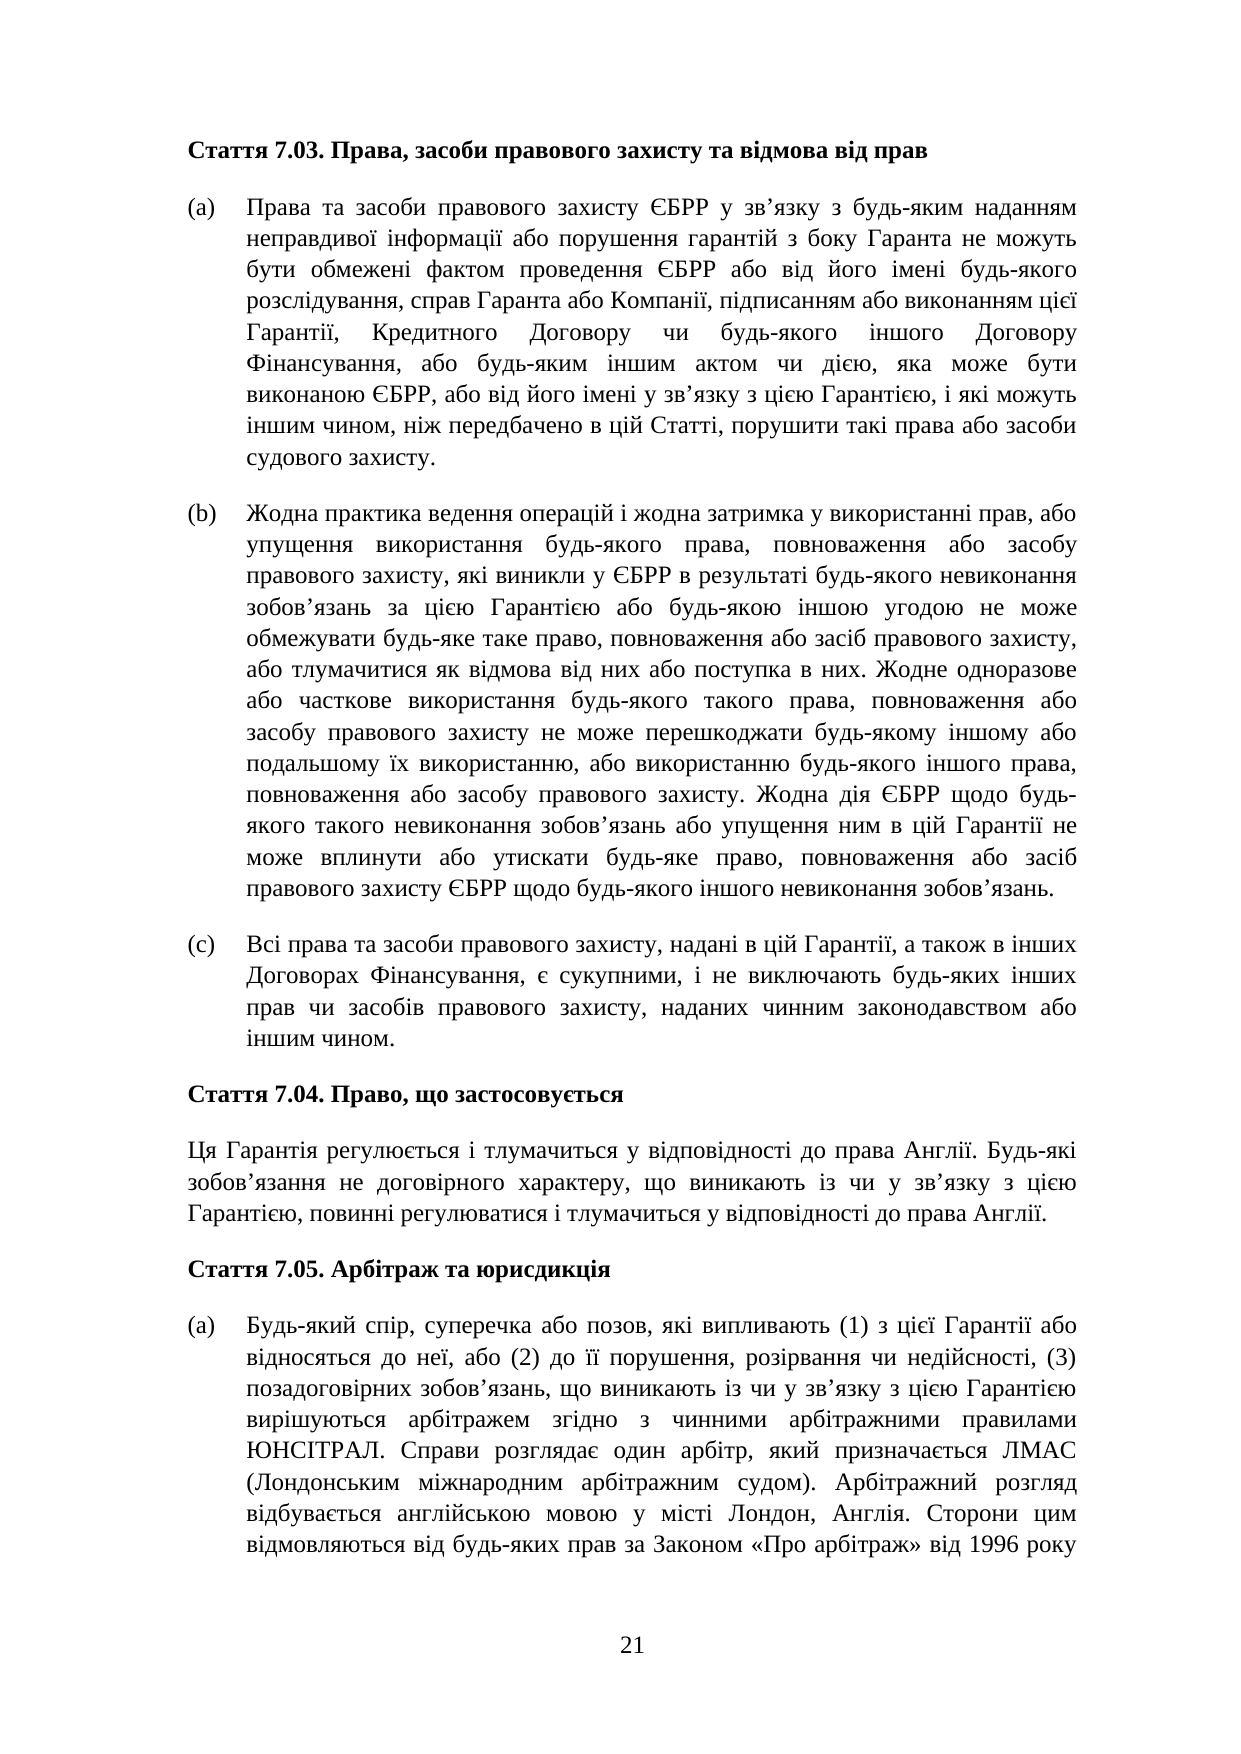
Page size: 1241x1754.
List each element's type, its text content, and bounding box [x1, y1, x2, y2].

text (b) Жодна практика ведення операцій і жодна затримка у використанні прав, або упущення використання будь-якого права, повноваження або засобу правового захисту, які виникли у ЄБРР в результаті будь-якого невиконання зобов’язань за цією Гарантією або будь-якою іншою угодою не може обмежувати будь-яке таке право, повноваження або засіб правового захисту, або тлумачитися як відмова від них або поступка в них. Жодне одноразове або часткове використання будь-якого такого права, повноваження або засобу правового захисту не може перешкоджати будь-якому іншому або подальшому їх використанню, або використанню будь-якого іншого права, повноваження або засобу правового захисту. Жодна дія ЄБРР щодо будь-якого такого невиконання зобов’язань або упущення ним в цій Гарантії не може вплинути або утискати будь-яке право, повноваження або засіб правового захисту ЄБРР щодо будь-якого іншого невиконання зобов’язань. [187, 495, 1078, 902]
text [187, 1308, 1078, 1558]
subtitle Стаття 7.04. Право, що застосовується [187, 1077, 1078, 1108]
subtitle Стаття 7.03. Права, засоби правового захисту та відмова від прав [187, 133, 1078, 164]
subtitle Стаття 7.05. Арбітраж та юрисдикція [187, 1252, 1078, 1283]
text (c) Всі права та засоби правового захисту, надані в цій Гарантії, а також в інших Договорах Фінансування, є сукупними, і не виключають будь-яких інших прав чи засобів правового захисту, наданих чинним законодавством або іншим чином. [187, 927, 1078, 1052]
text (a) Права та засоби правового захисту ЄБРР у зв’язку з будь-яким наданням неправдивої інформації або порушення гарантій з боку Гаранта не можуть бути обмежені фактом проведення ЄБРР або від його імені будь-якого розслідування, справ Гаранта або Компанії, підписанням або виконанням цієї Гарантії, Кредитного Договору чи будь-якого іншого Договору Фінансування, або будь-яким іншим актом чи дією, яка може бути виконаною ЄБРР, або від його імені у зв’язку з цією Гарантією, і які можуть іншим чином, ніж передбачено в цій Статті, порушити такі права або засоби судового захисту. [187, 189, 1078, 470]
text Ця Гарантія регулюється і тлумачиться у відповідності до права Англії. Будь-які зобов’язання не договірного характеру, що виникають із чи у зв’язку з цією Гарантією, повинні регулюватися і тлумачиться у відповідності до права Англії. [187, 1133, 1078, 1227]
